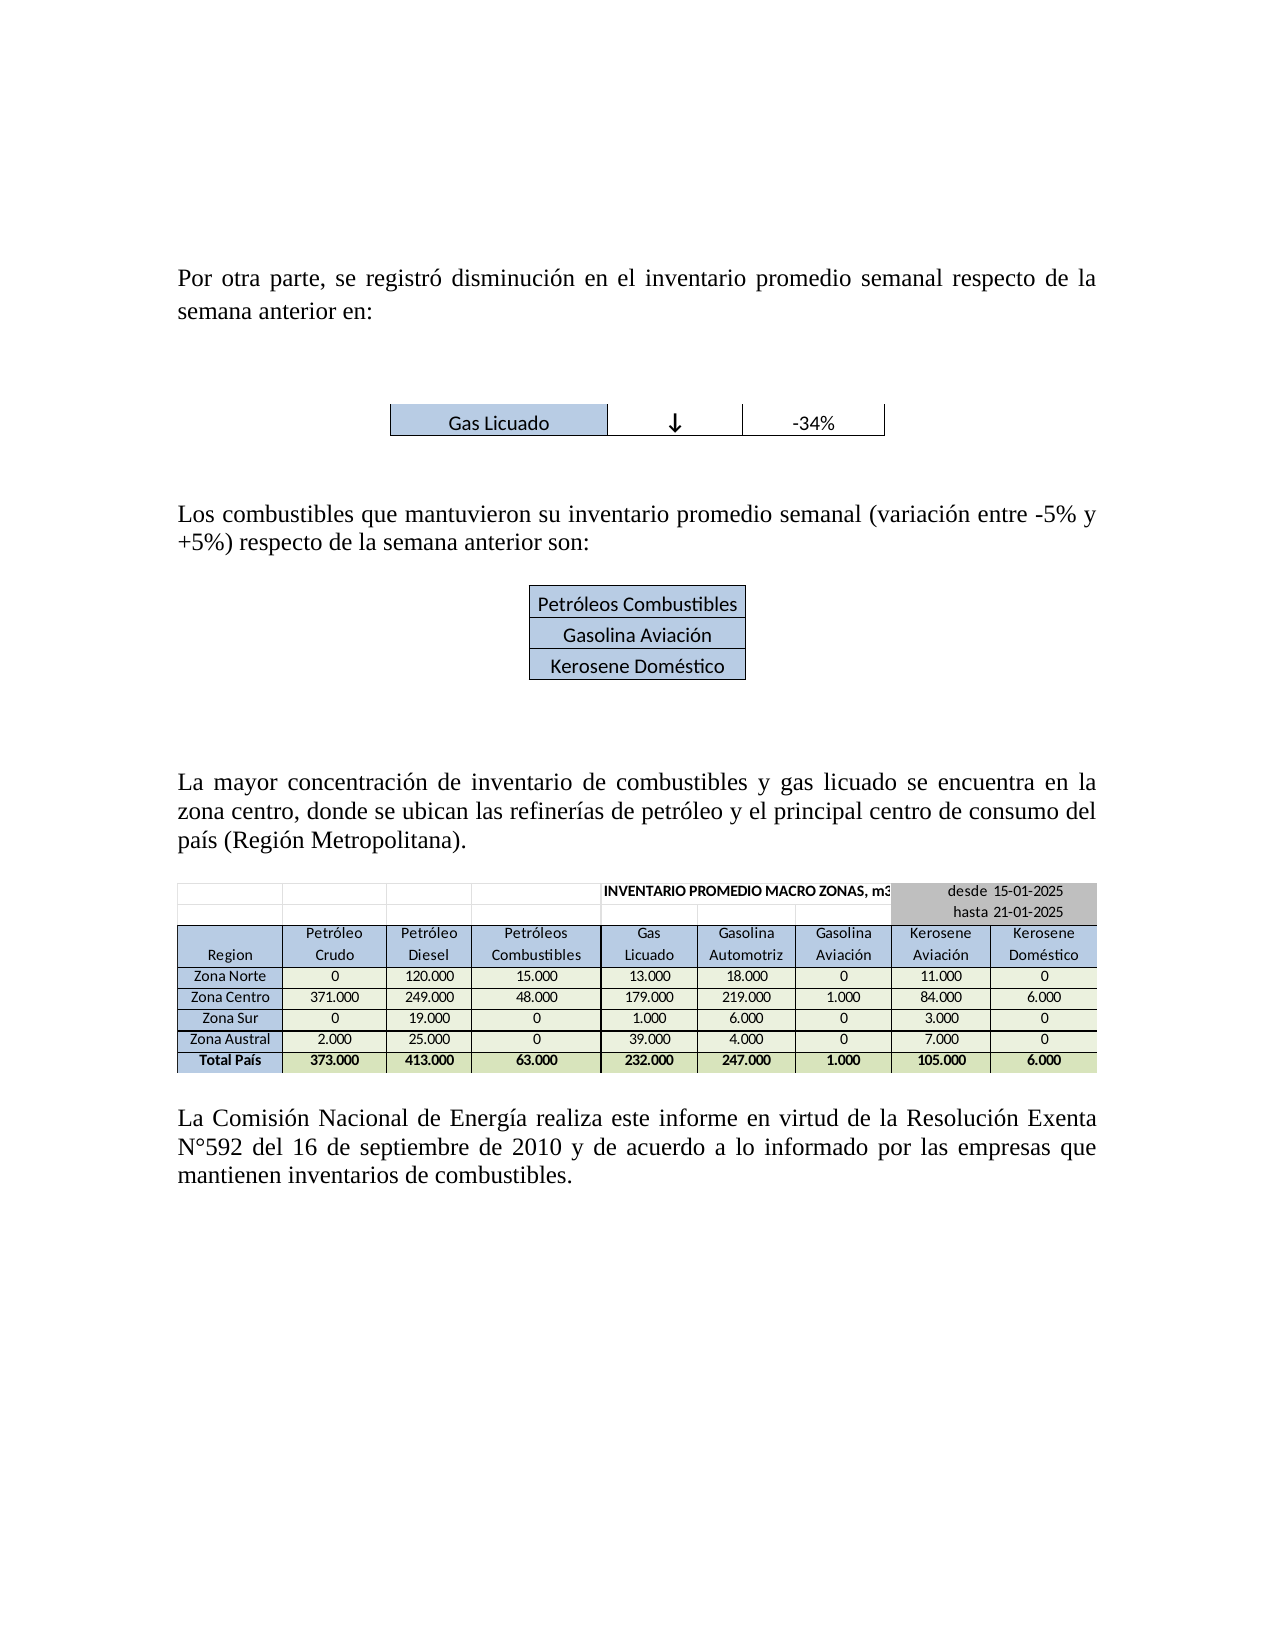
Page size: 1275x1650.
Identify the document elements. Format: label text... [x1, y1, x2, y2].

table_header Gas Licuado [391, 404, 607, 435]
text La Comisión Nacional de Energía realiza este informe en virtud de la Resolución Exenta N°592 del 16 de septiembre de 2010 y de acuerdo a lo informado por las empresas que mantienen inventarios de combustibles. [177, 1103, 1098, 1189]
table_cell Kerosene Doméstico [530, 649, 745, 679]
text Los combustibles que mantuvieron su inventario promedio semanal (variación entre -5% y +5%) respecto de la semana anterior son: [177, 499, 1098, 556]
table_header ↓ [608, 404, 742, 435]
table_header -34% [743, 404, 884, 435]
table_header Petróleos Combustibles [530, 586, 745, 617]
text Por otra parte, se registró disminución en el inventario promedio semanal respecto de la semana anterior en: [177, 263, 1098, 325]
table_cell Gasolina Aviación [530, 618, 745, 648]
text La mayor concentración de inventario de combustibles y gas licuado se encuentra en la zona centro, donde se ubican las refinerías de petróleo y el principal centro de consumo del país (Región Metropolitana). [177, 767, 1098, 853]
